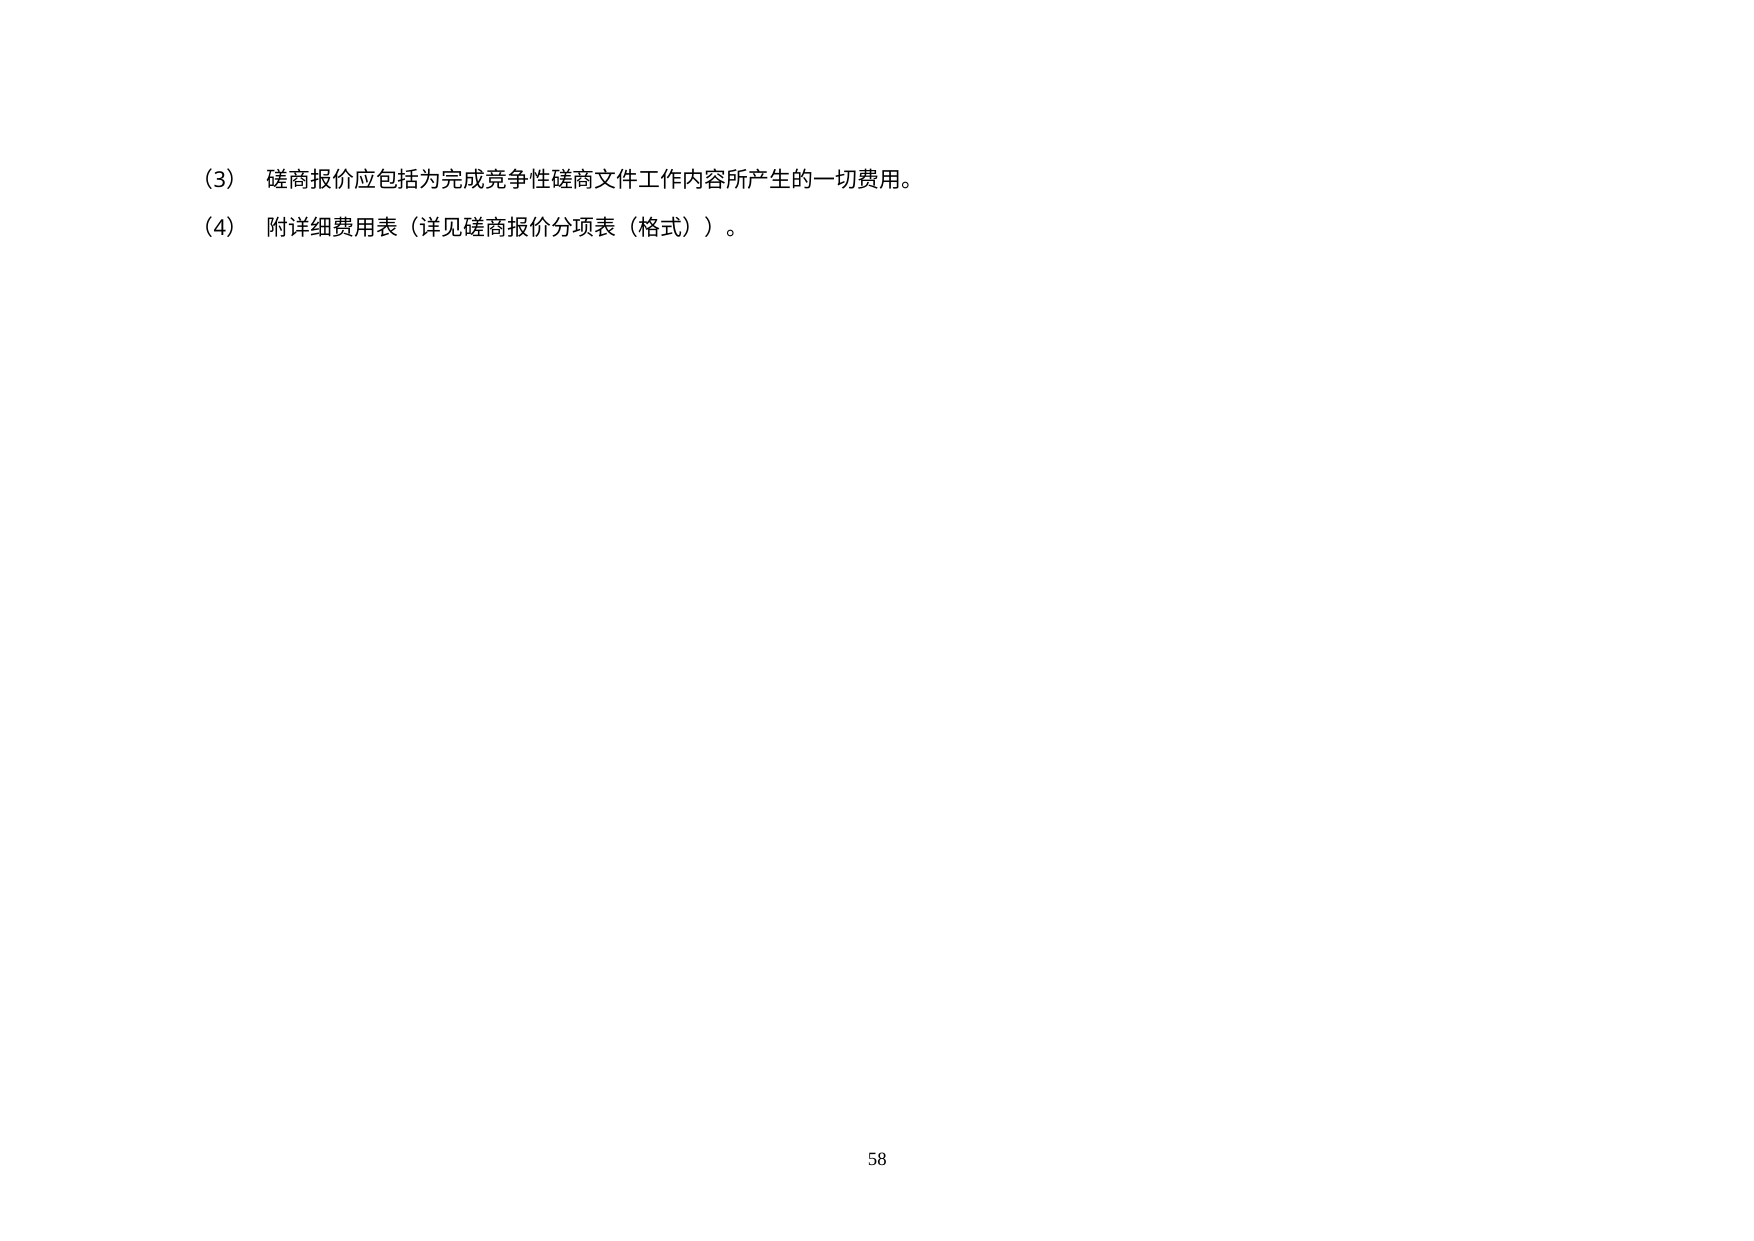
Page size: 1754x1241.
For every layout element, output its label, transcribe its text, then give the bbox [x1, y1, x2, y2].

list 磋商报价应包括为完成竞争性磋商文件工作内容所产生的一切费用。 [191, 162, 1606, 194]
list 附详细费用表（详见磋商报价分项表（格式））。 [191, 209, 1606, 241]
